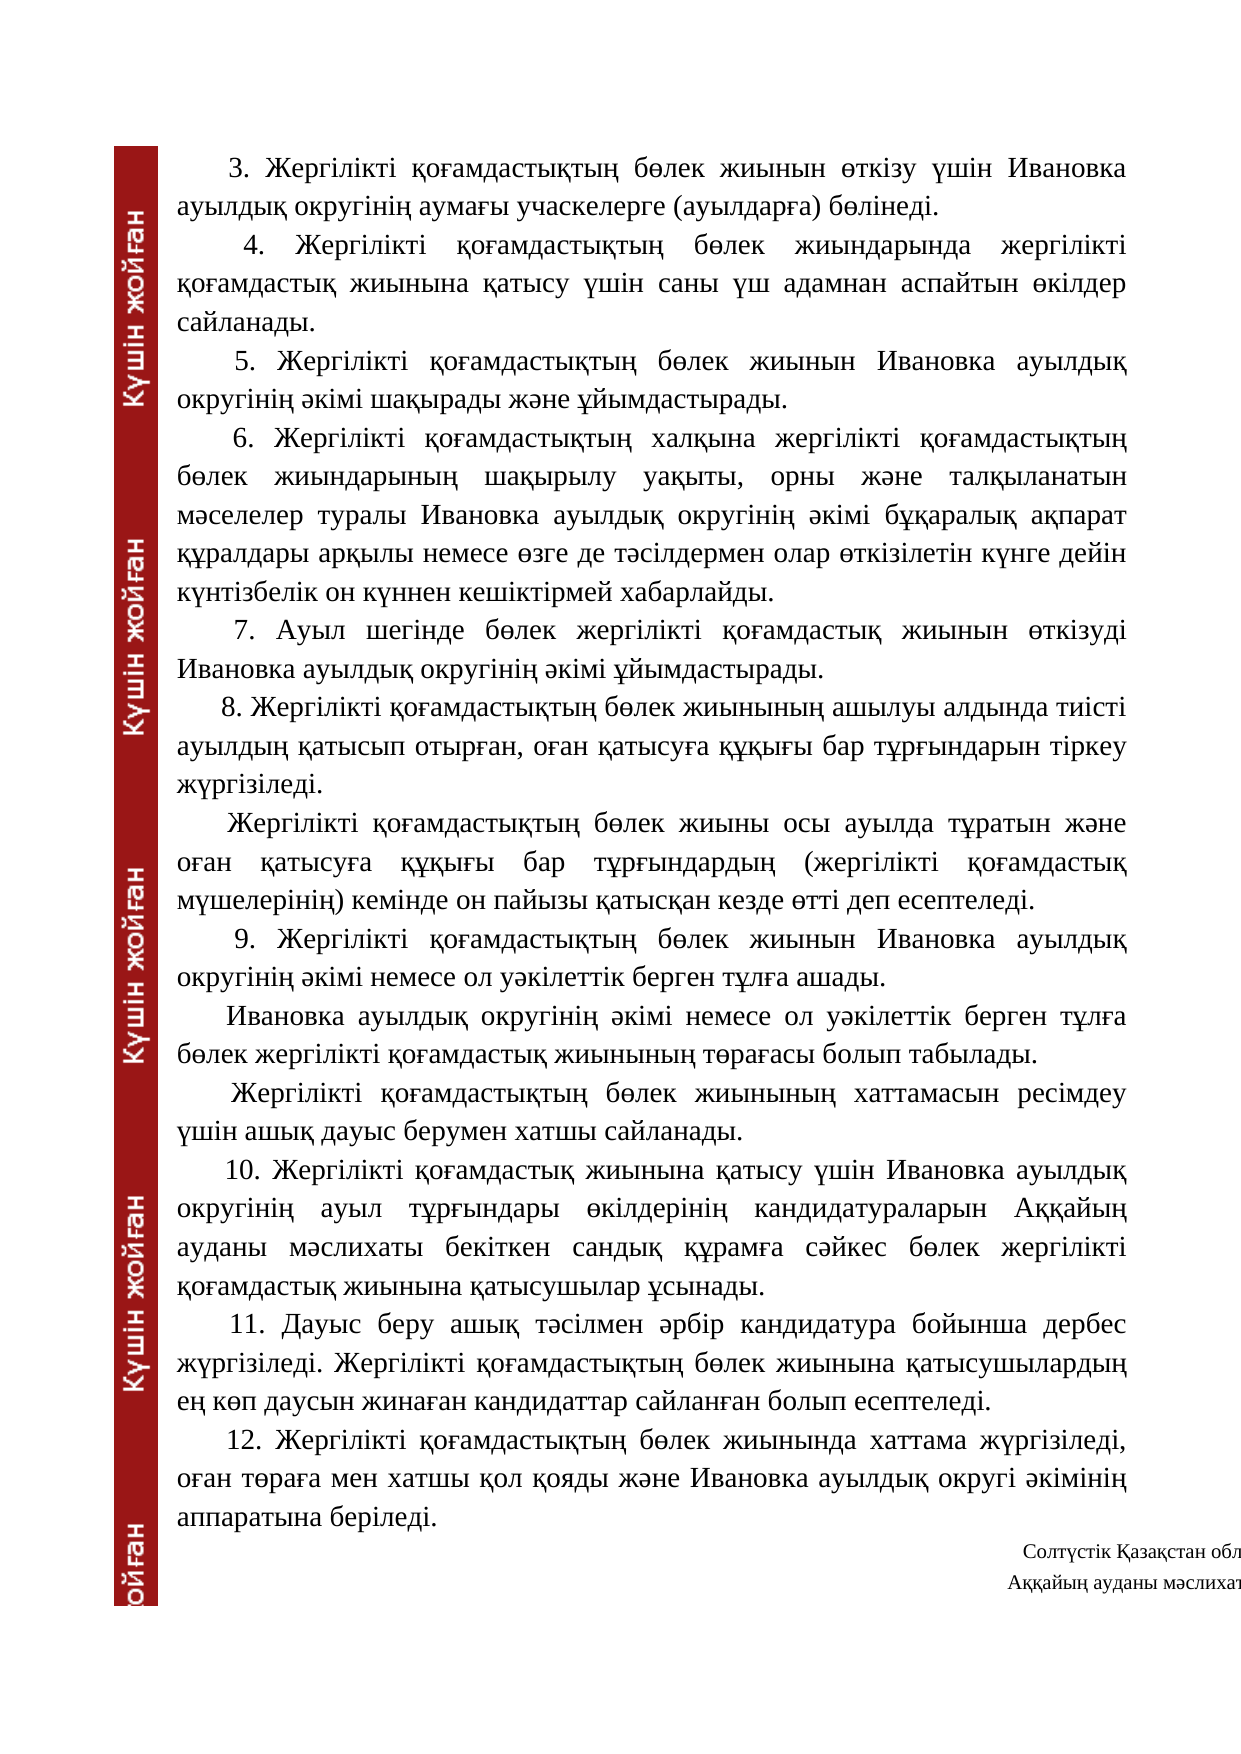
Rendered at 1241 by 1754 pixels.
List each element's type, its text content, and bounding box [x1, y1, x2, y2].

text Ивановка ауылдық округінің әкімі немесе ол уәкілеттік берген тұлға бөлек жергілікті қоғамдастық жиынының төрағасы болып табылады. [112, 998, 1128, 1070]
text 6. Жергілікті қоғамдастықтың халқына жергілікті қоғамдастықтың бөлек жиындарының шақырылу уақыты, орны және талқыланатын мәселелер туралы Ивановка ауылдық округінің әкімі бұқаралық ақпарат құралдары арқылы немесе өзге де тәсілдермен олар өткізілетін күнге дейін күнтізбелік он күннен кешіктірмей хабарлайды. [112, 420, 1128, 607]
text 4. Жергілікті қоғамдастықтың бөлек жиындарында жергілікті қоғамдастық жиынына қатысу үшін саны үш адамнан аспайтын өкілдер сайланады. [112, 227, 1128, 338]
text 9. Жергілікті қоғамдастықтың бөлек жиынын Ивановка ауылдық округінің әкімі немесе ол уәкілеттік берген тұлға ашады. [112, 921, 1128, 993]
picture [114, 684, 158, 689]
text 5. Жергілікті қоғамдастықтың бөлек жиынын Ивановка ауылдық округінің әкімі шақырады және ұйымдастырады. [112, 343, 1128, 415]
picture [114, 1070, 158, 1075]
text 12. Жергілікті қоғамдастықтың бөлек жиынында хаттама жүргізіледі, оған төраға мен хатшы қол қояды және Ивановка ауылдық округі әкімінің аппаратына беріледі. [112, 1422, 1128, 1532]
text 11. Дауыс беру ашық тәсілмен әрбір кандидатура бойынша дербес жүргізіледі. Жергілікті қоғамдастықтың бөлек жиынына қатысушылардың ең көп даусын жинаған кандидаттар сайланған болып есептеледі. [112, 1306, 1128, 1417]
table_header Солтүстік Қазақстан облысы [912, 1538, 1240, 1568]
picture [114, 1417, 158, 1422]
text 8. Жергілікті қоғамдастықтың бөлек жиынының ашылуы алдында тиісті ауылдың қатысып отырған, оған қатысуға құқығы бар тұрғындарын тіркеу жүргізіледі. [112, 689, 1128, 800]
table_cell Аққайың ауданы мәслихатының [912, 1569, 1240, 1599]
text 10. Жергілікті қоғамдастық жиынына қатысу үшін Ивановка ауылдық округінің ауыл тұрғындары өкілдерінің кандидатураларын Аққайың ауданы мәслихаты бекіткен сандық құрамға сәйкес бөлек жергілікті қоғамдастық жиынына қатысушылар ұсынады. [112, 1152, 1128, 1301]
picture [114, 1147, 158, 1152]
picture [114, 1532, 158, 1538]
picture [114, 415, 158, 420]
text 3. Жергілікті қоғамдастықтың бөлек жиынын өткізу үшін Ивановка ауылдық округінің аумағы учаскелерге (ауылдарға) бөлінеді. [112, 150, 1128, 222]
picture [114, 146, 158, 150]
picture [114, 607, 158, 612]
table_header [101, 1538, 912, 1568]
picture [114, 800, 158, 805]
picture [114, 1599, 158, 1606]
text 7. Ауыл шегінде бөлек жергілікті қоғамдастық жиынын өткізуді Ивановка ауылдық округінің әкімі ұйымдастырады. [112, 612, 1128, 684]
picture [114, 1301, 158, 1306]
picture [114, 338, 158, 343]
picture [114, 993, 158, 998]
text Жергілікті қоғамдастықтың бөлек жиыны осы ауылда тұратын және оған қатысуға құқығы бар тұрғындардың (жергілікті қоғамдастық мүшелерінің) кемінде он пайызы қатысқан кезде өтті деп есептеледі. [112, 805, 1128, 916]
picture [114, 916, 158, 921]
text Жергілікті қоғамдастықтың бөлек жиынының хаттамасын ресімдеу үшін ашық дауыс берумен хатшы сайланады. [112, 1075, 1128, 1147]
picture [114, 222, 158, 227]
table_cell [101, 1569, 912, 1599]
